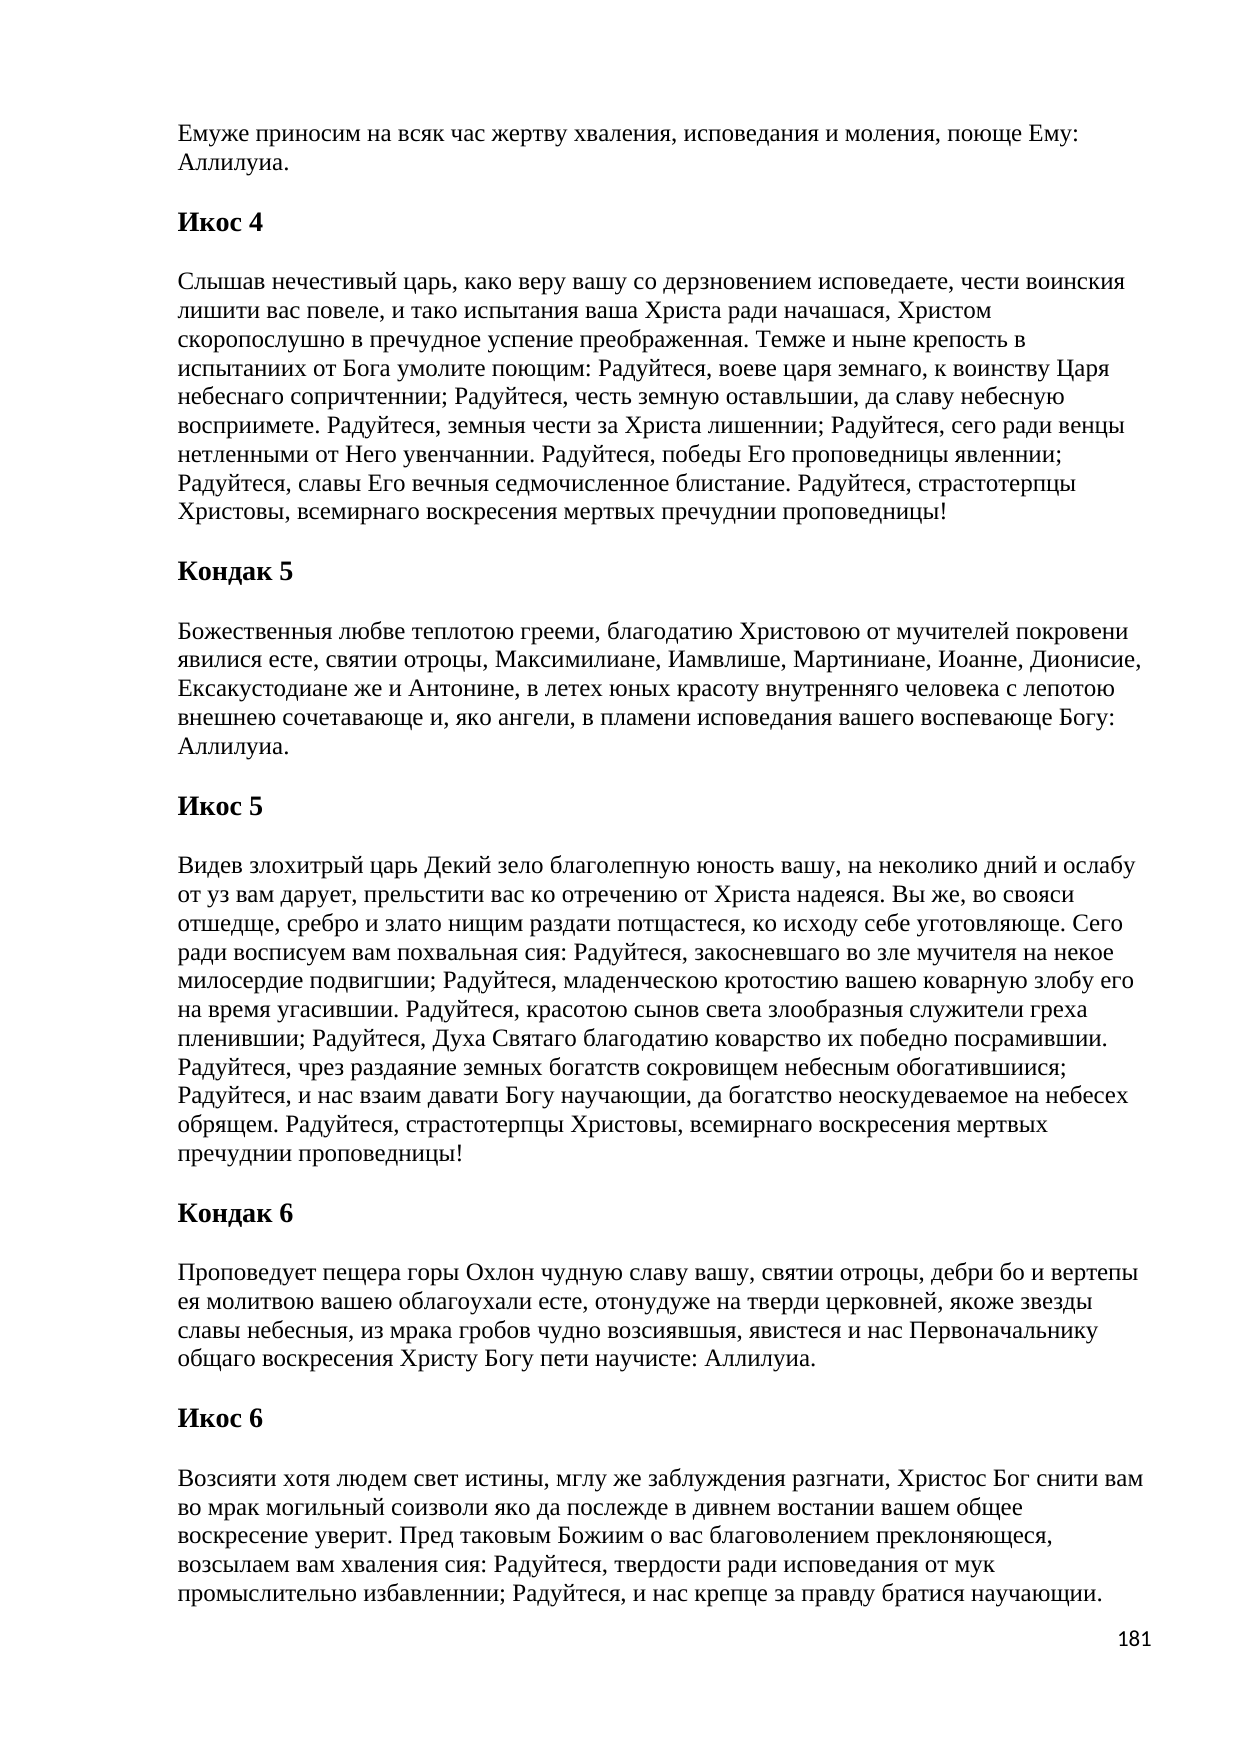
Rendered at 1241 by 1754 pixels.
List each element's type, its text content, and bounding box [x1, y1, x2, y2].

text Проповедует пещера горы Охлон чудную славу вашу, святии отроцы, дебри бо и вертепы ея молитвою вашею облагоухали есте, отонудуже на тверди церковней, якоже звезды славы небесныя, из мрака гробов чудно возсиявшыя, явистеся и нас Первоначальнику общаго воскресения Христу Богу пети научисте: Аллилуиа. [177, 1257, 1152, 1372]
text Слышав нечестивый царь, како веру вашу со дерзновением исповедаете, чести воинския лишити вас повеле, и тако испытания ваша Христа ради начашася, Христом скоропослушно в пречудное успение преображенная. Темже и ныне крепость в испытаниих от Бога умолите поющим: Радуйтеся, воеве царя земнаго, к воинству Царя небеснаго сопричтеннии; Радуйтеся, честь земную оставльшии, да славу небесную восприимете. Радуйтеся, земныя чести за Христа лишеннии; Радуйтеся, сего ради венцы нетленными от Него увенчаннии. Радуйтеся, победы Его проповедницы явленнии; Радуйтеся, славы Его вечныя седмочисленное блистание. Радуйтеся, страстотерпцы Христовы, всемирнаго воскресения мертвых пречуднии проповедницы! [177, 266, 1152, 525]
subtitle Кондак 5 [177, 554, 1152, 587]
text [177, 118, 1152, 176]
text Видев злохитрый царь Декий зело благолепную юность вашу, на неколико дний и ослабу от уз вам дарует, прельстити вас ко отречению от Христа надеяся. Вы же, во свояси отшедще, сребро и злато нищим раздати потщастеся, ко исходу себе уготовляюще. Сего ради восписуем вам похвальная сия: Радуйтеся, закосневшаго во зле мучителя на некое милосердие подвигшии; Радуйтеся, младенческою кротостию вашею коварную злобу его на время угасившии. Радуйтеся, красотою сынов света злообразныя служители греха пленившии; Радуйтеся, Духа Святаго благодатию коварство их победно посрамившии. Радуйтеся, чрез раздаяние земных богатств сокровищем небесным обогатившиися; Радуйтеся, и нас взаим давати Богу научающии, да богатство неоскудеваемое на небесех обрящем. Радуйтеся, страстотерпцы Христовы, всемирнаго воскресения мертвых пречуднии проповедницы! [177, 850, 1152, 1167]
subtitle Икос 6 [177, 1401, 1152, 1434]
text Божественныя любве теплотою грееми, благодатию Христовою от мучителей покровени явилися есте, святии отроцы, Максимилиане, Иамвлише, Мартиниане, Иоанне, Дионисие, Ексакустодиане же и Антонине, в летех юных красоту внутренняго человека с лепотою внешнею сочетавающе и, яко ангели, в пламени исповедания вашего воспевающе Богу: Аллилуиа. [177, 616, 1152, 759]
subtitle Кондак 6 [177, 1196, 1152, 1228]
subtitle Икос 5 [177, 789, 1152, 821]
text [177, 1463, 1152, 1607]
subtitle Икос 4 [177, 205, 1152, 237]
